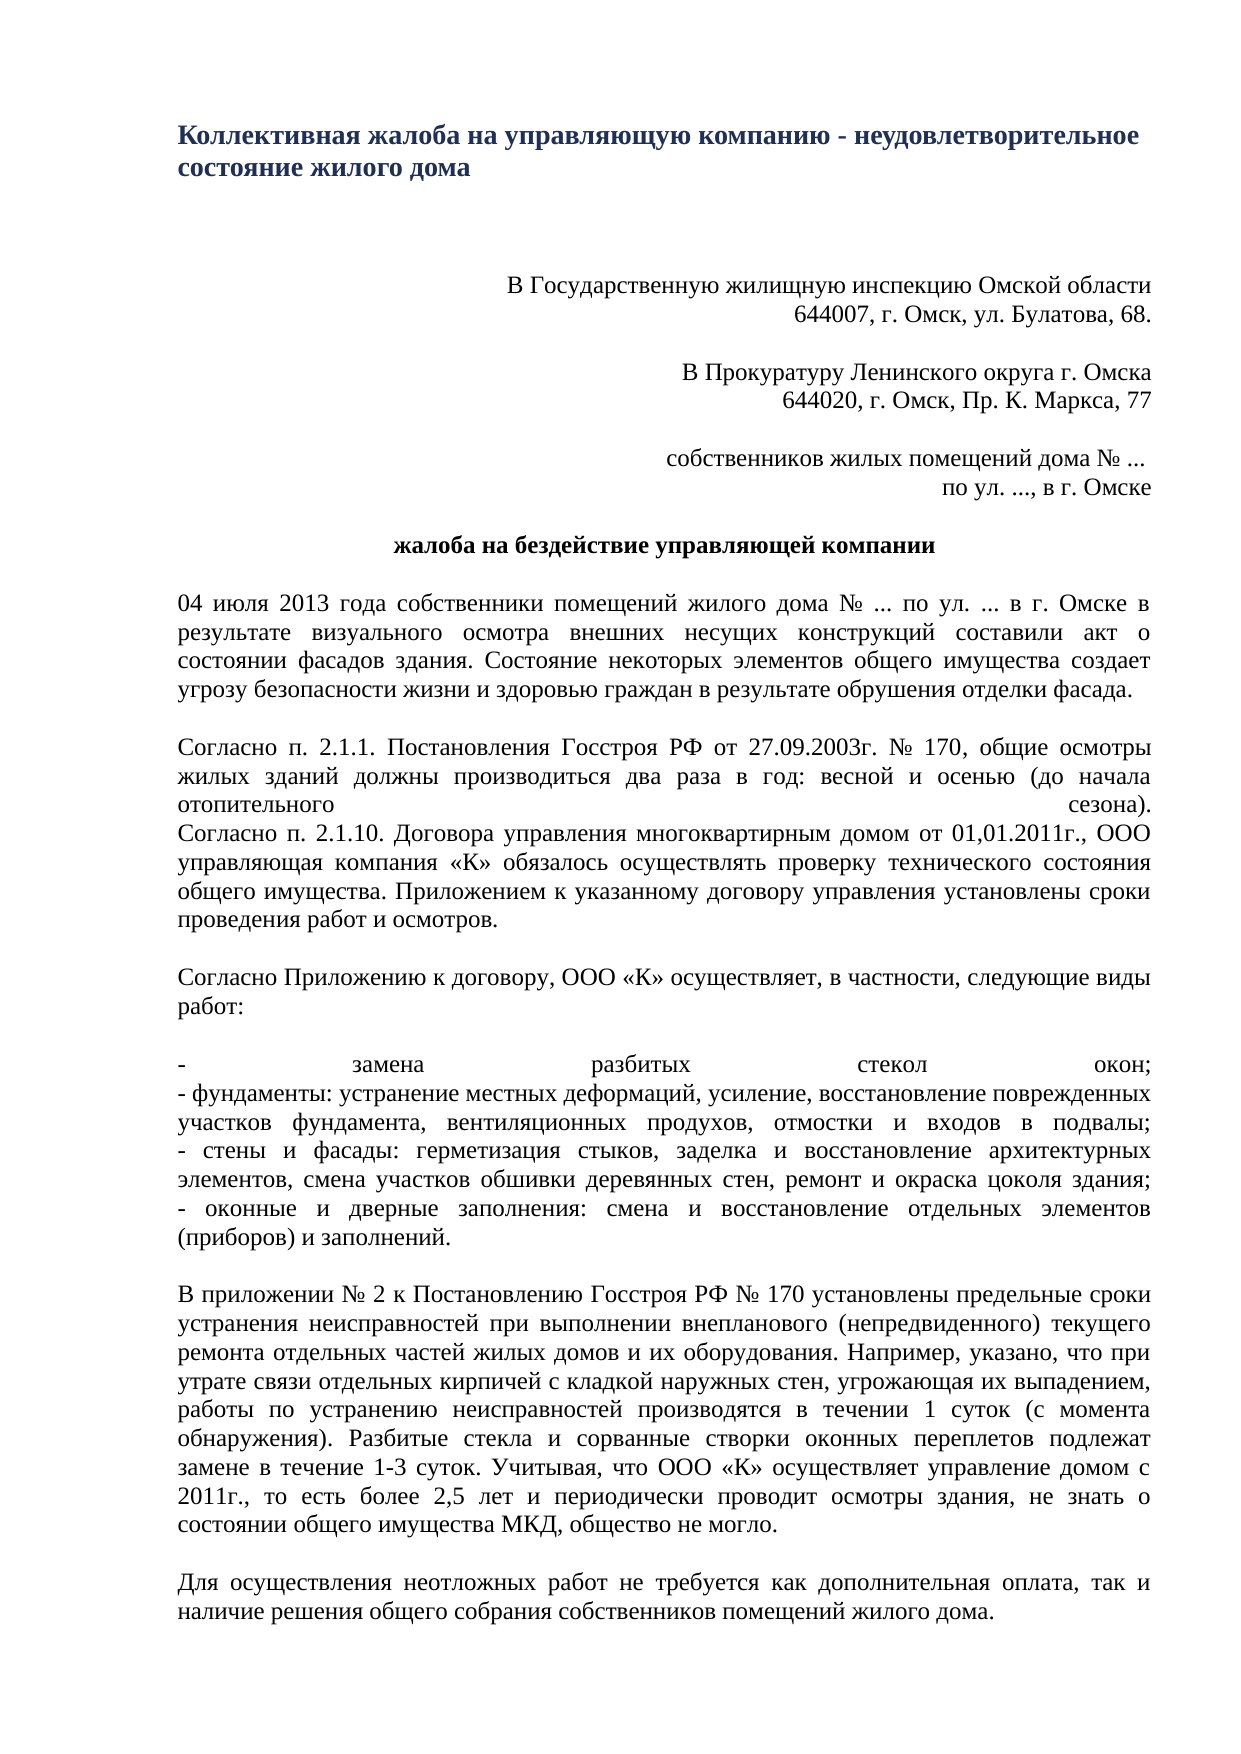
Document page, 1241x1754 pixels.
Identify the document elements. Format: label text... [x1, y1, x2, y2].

text собственников жилых помещений дома № ... по ул. ..., в г. Омске [177, 443, 1152, 501]
text В Прокуратуру Ленинского округа г. Омска 644020, г. Омск, Пр. К. Маркса, 77 [177, 357, 1152, 414]
text Согласно п. 2.1.1. Постановления Госстроя РФ от 27.09.2003г. № 170, общие осмотры жилых зданий должны производиться два раза в год: весной и осенью (до начала отопительного сезона). Согласно п. 2.1.10. Договора управления многоквартирным домом от 01,01.2011г., ООО управляющая компания «К» обязалось осуществлять проверку технического состояния общего имущества. Приложением к указанному договору управления установлены сроки проведения работ и осмотров. [177, 732, 1152, 933]
text 04 июля 2013 года собственники помещений жилого дома № ... по ул. ... в г. Омске в результате визуального осмотра внешних несущих конструкций составили акт о состоянии фасадов здания. Состояние некоторых элементов общего имущества создает угрозу безопасности жизни и здоровью граждан в результате обрушения отделки фасада. [177, 588, 1152, 703]
text В приложении № 2 к Постановлению Госстроя РФ № 170 установлены предельные сроки устранения неисправностей при выполнении внепланового (непредвиденного) текущего ремонта отдельных частей жилых домов и их оборудования. Например, указано, что при утрате связи отдельных кирпичей с кладкой наружных стен, угрожающая их выпадением, работы по устранению неисправностей производятся в течении 1 суток (с момента обнаружения). Разбитые стекла и сорванные створки оконных переплетов подлежат замене в течение 1-3 суток. Учитывая, что ООО «К» осуществляет управление домом с 2011г., то есть более 2,5 лет и периодически проводит осмотры здания, не знать о состоянии общего имущества МКД, общество не могло. [177, 1279, 1152, 1538]
text Для осуществления неотложных работ не требуется как дополнительная оплата, так и наличие решения общего собрания собственников помещений жилого дома. [177, 1567, 1152, 1625]
text - замена разбитых стекол окон; - фундаменты: устранение местных деформаций, усиление, восстановление поврежденных участков фундамента, вентиляционных продухов, отмостки и входов в подвалы; - стены и фасады: герметизация стыков, заделка и восстановление архитектурных элементов, смена участков обшивки деревянных стен, ремонт и окраска цоколя здания; - оконные и дверные заполнения: смена и восстановление отдельных элементов (приборов) и заполнений. [177, 1049, 1152, 1250]
text В Государственную жилищную инспекцию Омской области 644007, г. Омск, ул. Булатова, 68. [177, 270, 1152, 327]
text Согласно Приложению к договору, ООО «К» осуществляет, в частности, следующие виды работ: [177, 962, 1152, 1020]
text жалоба на бездействие управляющей компании [177, 530, 1152, 559]
subtitle Коллективная жалоба на управляющую компанию - неудовлетворительное состояние жилого дома [177, 118, 1152, 183]
